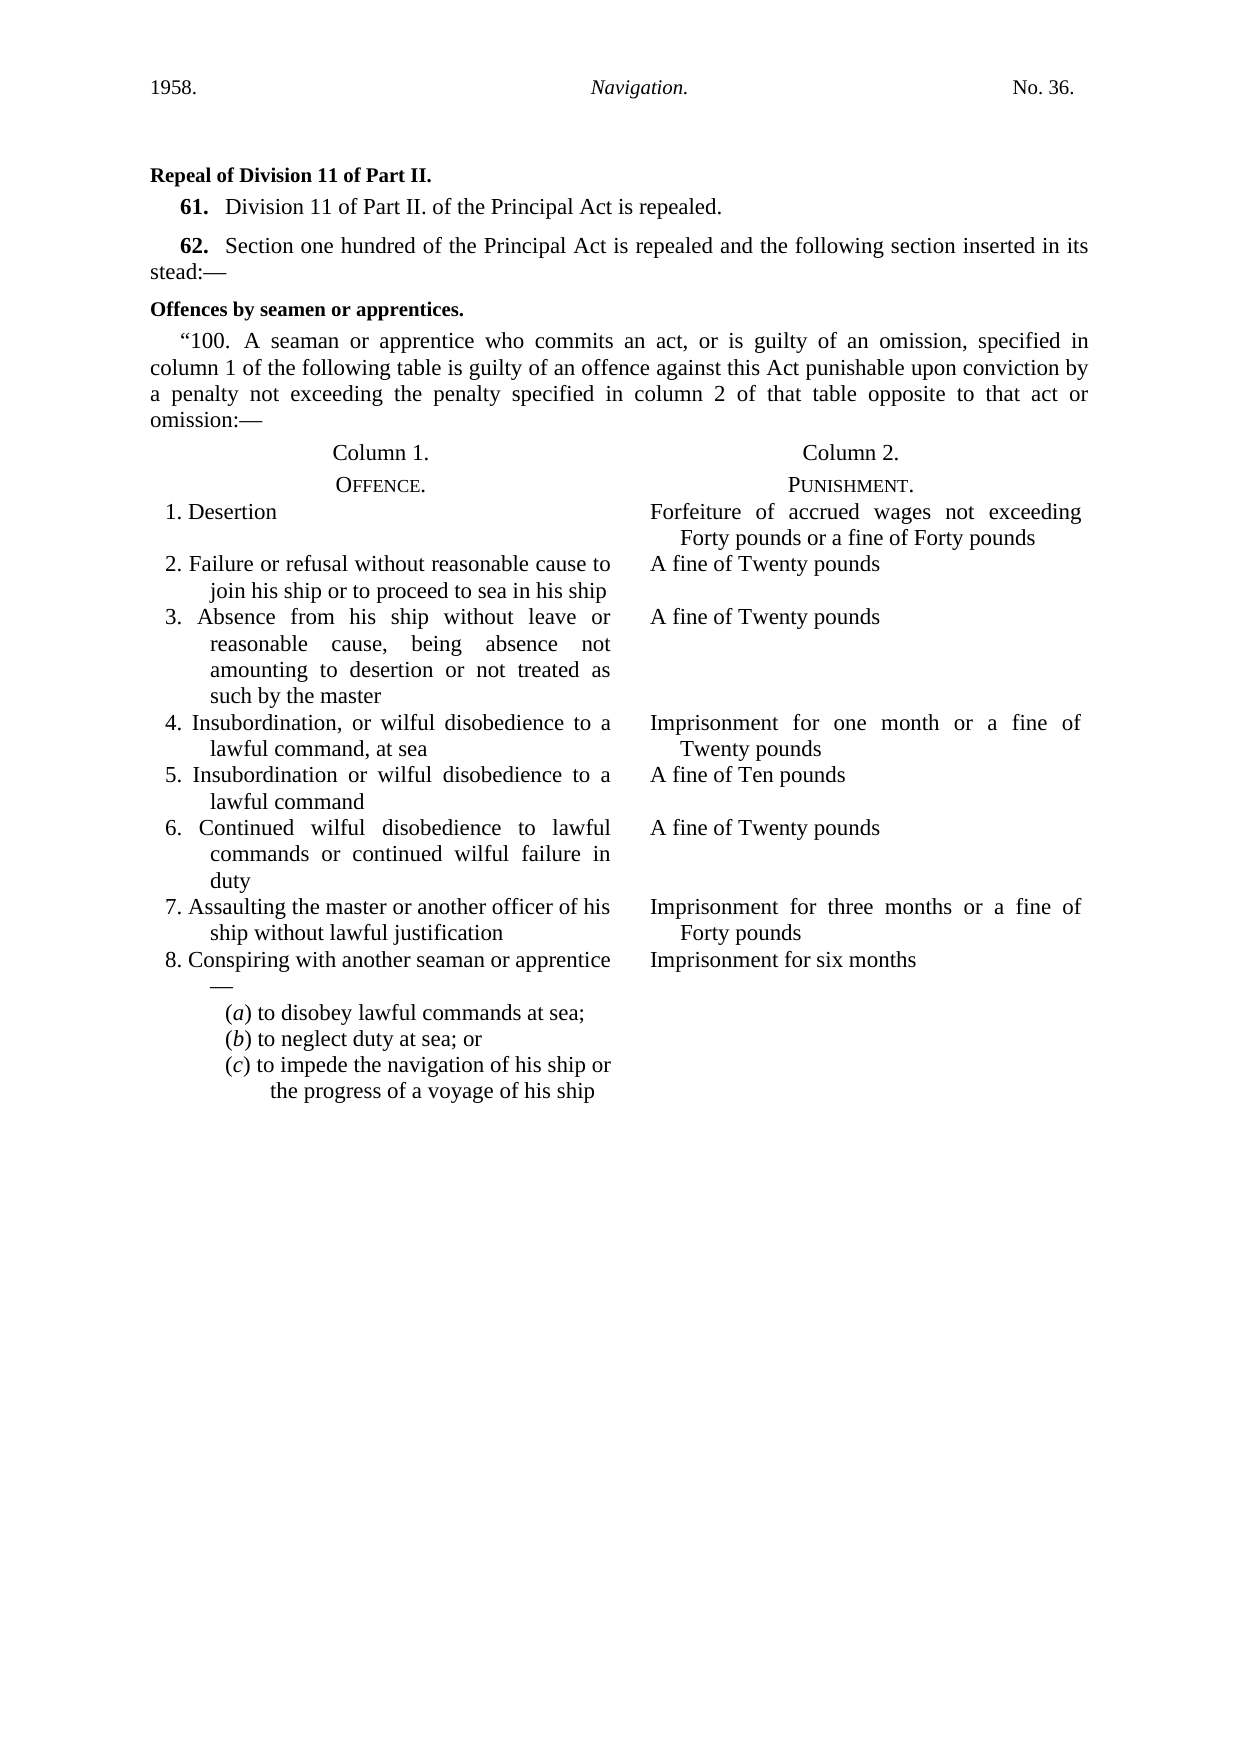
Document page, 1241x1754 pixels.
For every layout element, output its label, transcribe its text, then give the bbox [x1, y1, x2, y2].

table_cell 3. Absence from his ship without leave or reasonable cause, being absence not amounting to desertion or not treated as such by the master [146, 603, 616, 709]
table_cell 1. Desertion [146, 498, 616, 551]
text Offences by seamen or apprentices. [150, 297, 1090, 321]
table_cell 8. Conspiring with another seaman or apprentice— [146, 946, 616, 998]
table_cell (c) to impede the navigation of his ship or the progress of a voyage of his ship [146, 1051, 616, 1104]
table_cell A fine of Ten pounds [616, 761, 1086, 814]
table_cell A fine of Twenty pounds [616, 814, 1086, 893]
table_cell (a) to disobey lawful commands at sea; [146, 999, 616, 1025]
text 61. Division 11 of Part II. of the Principal Act is repealed. [150, 193, 1090, 219]
table_cell Forfeiture of accrued wages not exceeding Forty pounds or a fine of Forty pounds [616, 498, 1086, 551]
table_header Column 2. [616, 439, 1086, 471]
table_header Column 1. [146, 439, 616, 471]
table_cell 2. Failure or refusal without reasonable cause to join his ship or to proceed to sea in his ship [146, 551, 616, 603]
table_cell Imprisonment for three months or a fine of Forty pounds [616, 893, 1086, 946]
table_cell 5. Insubordination or wilful disobedience to a lawful command [146, 761, 616, 814]
table_cell Offence. [146, 471, 616, 498]
text “100. A seaman or apprentice who commits an act, or is guilty of an omission, specified in column 1 of the following table is guilty of an offence against this Act punishable upon conviction by a penalty not exceeding the penalty specified in column 2 of that table opposite to that act or omission:— [150, 327, 1090, 433]
text 62. Section one hundred of the Principal Act is repealed and the following section inserted in its stead:— [150, 232, 1090, 284]
table_cell 6. Continued wilful disobedience to lawful commands or continued wilful failure in duty [146, 814, 616, 893]
text Repeal of Division 11 of Part II. [150, 162, 1090, 187]
table_cell Imprisonment for one month or a fine of Twenty pounds [616, 709, 1086, 761]
table_cell Imprisonment for six months [616, 946, 1086, 1104]
table_cell 4. Insubordination, or wilful disobedience to a lawful command, at sea [146, 709, 616, 761]
table_cell A fine of Twenty pounds [616, 551, 1086, 603]
table_cell 7. Assaulting the master or another officer of his ship without lawful justification [146, 893, 616, 946]
table_cell Punishment. [616, 471, 1086, 498]
table_cell (b) to neglect duty at sea; or [146, 1025, 616, 1051]
table_cell A fine of Twenty pounds [616, 603, 1086, 709]
